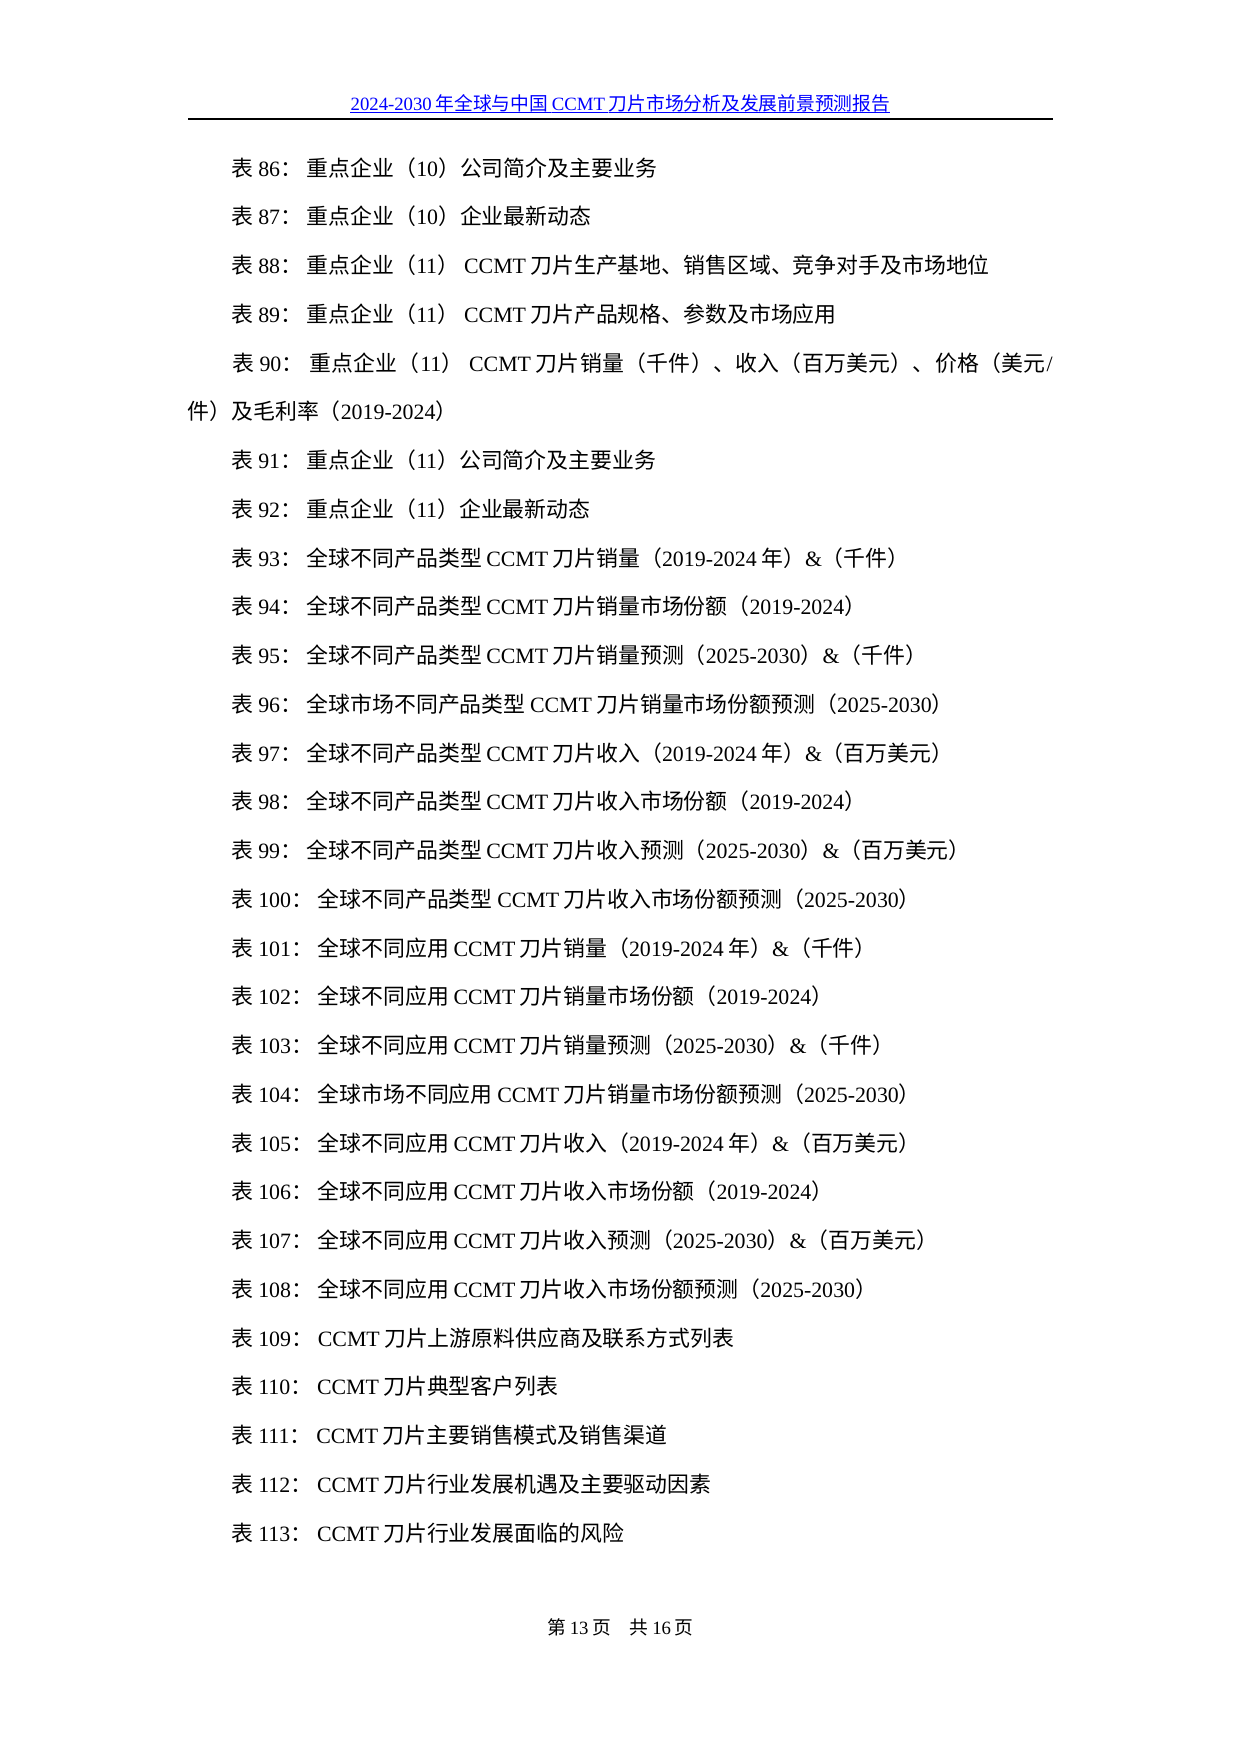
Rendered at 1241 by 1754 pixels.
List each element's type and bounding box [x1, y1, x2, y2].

text [187, 150, 1053, 1548]
